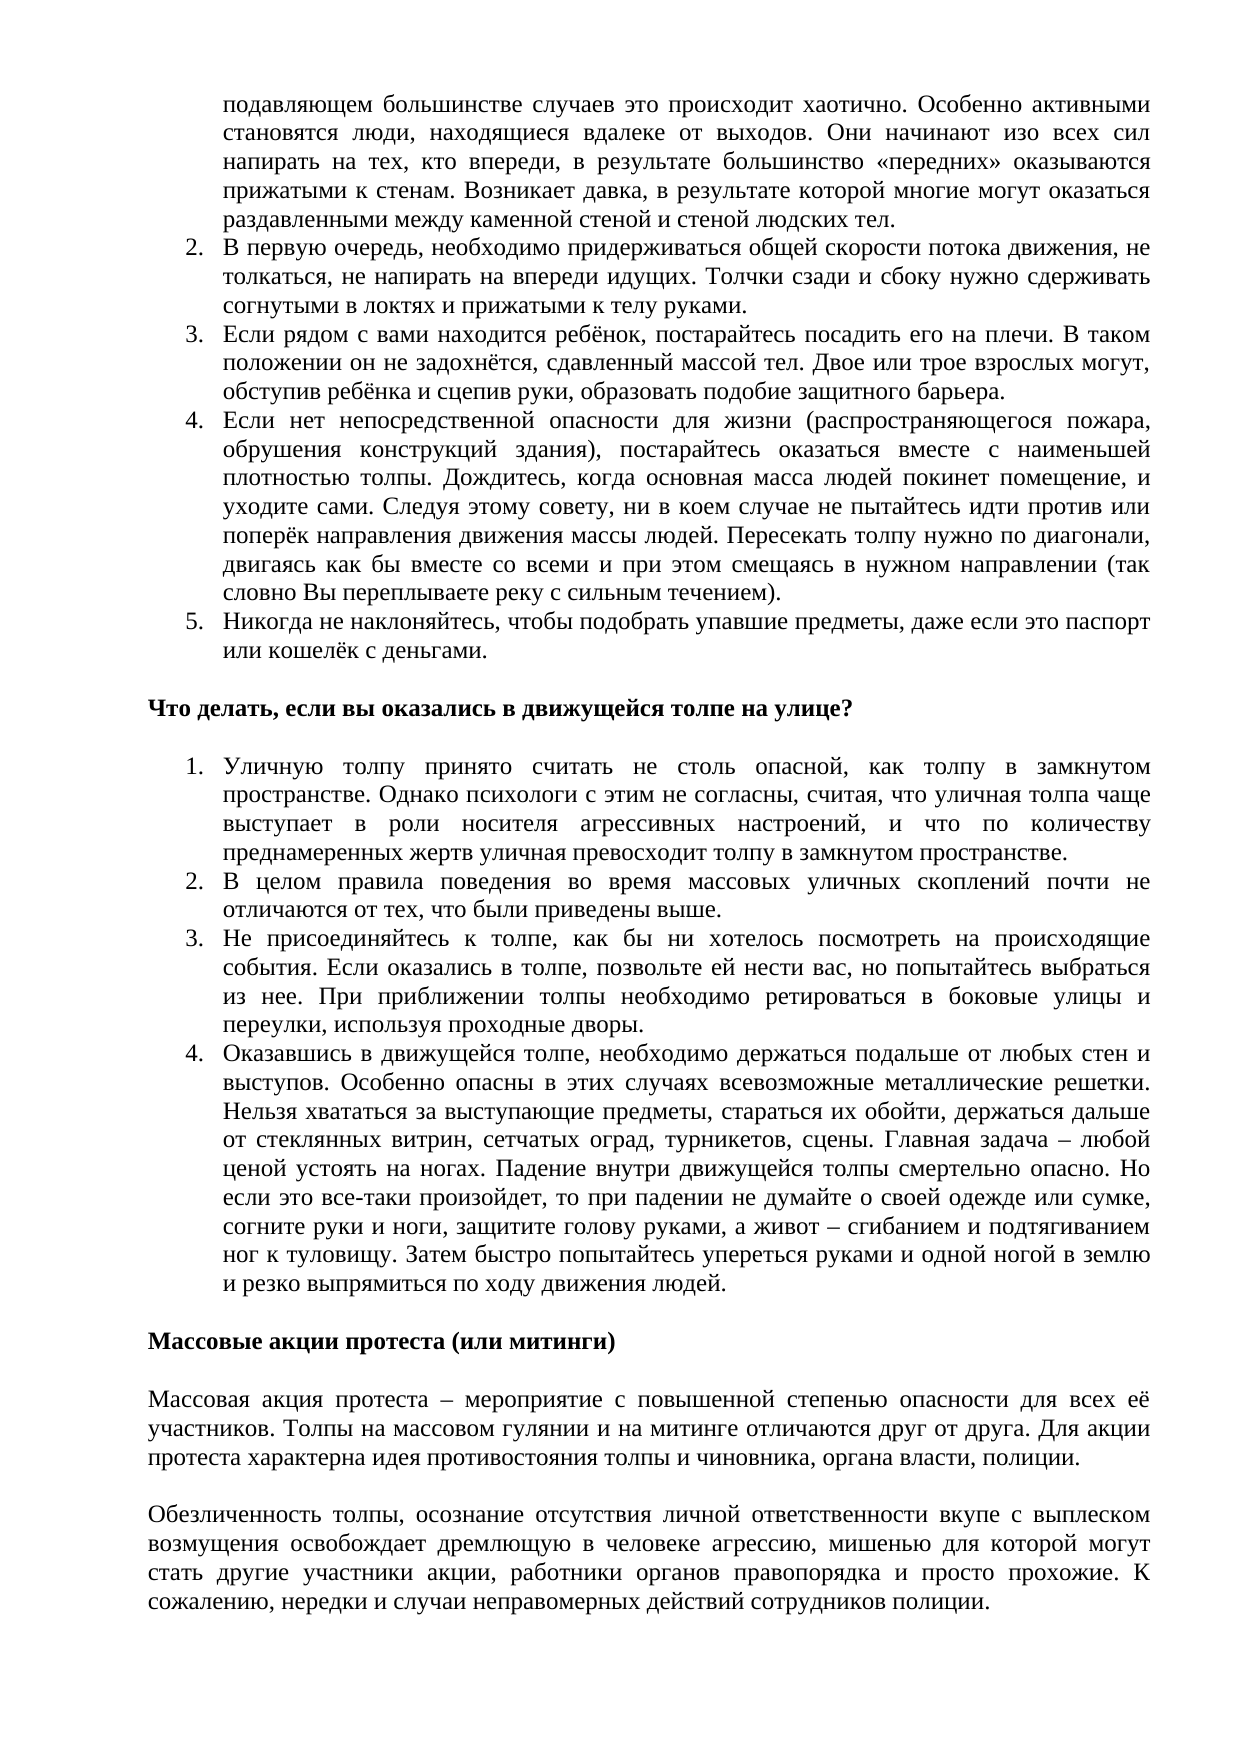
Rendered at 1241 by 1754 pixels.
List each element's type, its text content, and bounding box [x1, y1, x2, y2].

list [185, 89, 1152, 232]
list Уличную толпу принято считать не столь опасной, как толпу в замкнутом пространстве. Однако психологи с этим не согласны, считая, что уличная толпа чаще выступает в роли носителя агрессивных настроений, и что по количеству преднамеренных жертв уличная превосходит толпу в замкнутом пространстве. [185, 751, 1152, 866]
list Если рядом с вами находится ребёнок, постарайтесь посадить его на плечи. В таком положении он не задохнётся, сдавленный массой тел. Двое или трое взрослых могут, обступив ребёнка и сцепив руки, образовать подобие защитного барьера. [185, 319, 1152, 405]
text Обезличенность толпы, осознание отсутствия личной ответственности вкупе с выплеском возмущения освобождает дремлющую в человеке агрессию, мишенью для которой могут стать другие участники акции, работники органов правопорядка и просто прохожие. К сожалению, нередки и случаи неправомерных действий сотрудников полиции. [148, 1499, 1152, 1614]
list Никогда не наклоняйтесь, чтобы подобрать упавшие предметы, даже если это паспорт или кошелёк с деньгами. [185, 606, 1152, 664]
list В целом правила поведения во время массовых уличных скоплений почти не отличаются от тех, что были приведены выше. [185, 866, 1152, 923]
text Массовая акция протеста – мероприятие с повышенной степенью опасности для всех её участников. Толпы на массовом гулянии и на митинге отличаются друг от друга. Для акции протеста характерна идея противостояния толпы и чиновника, органа власти, полиции. [148, 1384, 1152, 1470]
text Массовые акции протеста (или митинги) [148, 1326, 1152, 1355]
list В первую очередь, необходимо придерживаться общей скорости потока движения, не толкаться, не напирать на впереди идущих. Толчки сзади и сбоку нужно сдерживать согнутыми в локтях и прижатыми к телу руками. [185, 232, 1152, 319]
list Не присоединяйтесь к толпе, как бы ни хотелось посмотреть на происходящие события. Если оказались в толпе, позвольте ей нести вас, но попытайтесь выбраться из нее. При приближении толпы необходимо ретироваться в боковые улицы и переулки, используя проходные дворы. [185, 923, 1152, 1038]
text Что делать, если вы оказались в движущейся толпе на улице? [148, 693, 1152, 722]
list Если нет непосредственной опасности для жизни (распространяющегося пожара, обрушения конструкций здания), постарайтесь оказаться вместе с наименьшей плотностью толпы. Дождитесь, когда основная масса людей покинет помещение, и уходите сами. Следуя этому совету, ни в коем случае не пытайтесь идти против или поперёк направления движения массы людей. Пересекать толпу нужно по диагонали, двигаясь как бы вместе со всеми и при этом смещаясь в нужном направлении (так словно Вы переплываете реку с сильным течением). [185, 405, 1152, 606]
list Оказавшись в движущейся толпе, необходимо держаться подальше от любых стен и выступов. Особенно опасны в этих случаях всевозможные металлические решетки. Нельзя хвататься за выступающие предметы, стараться их обойти, держаться дальше от стеклянных витрин, сетчатых оград, турникетов, сцены. Главная задача – любой ценой устоять на ногах. Падение внутри движущейся толпы смертельно опасно. Но если это все-таки произойдет, то при падении не думайте о своей одежде или сумке, согните руки и ноги, защитите голову руками, а живот – сгибанием и подтягиванием ног к туловищу. Затем быстро попытайтесь упереться руками и одной ногой в землю и резко выпрямиться по ходу движения людей. [185, 1038, 1152, 1297]
